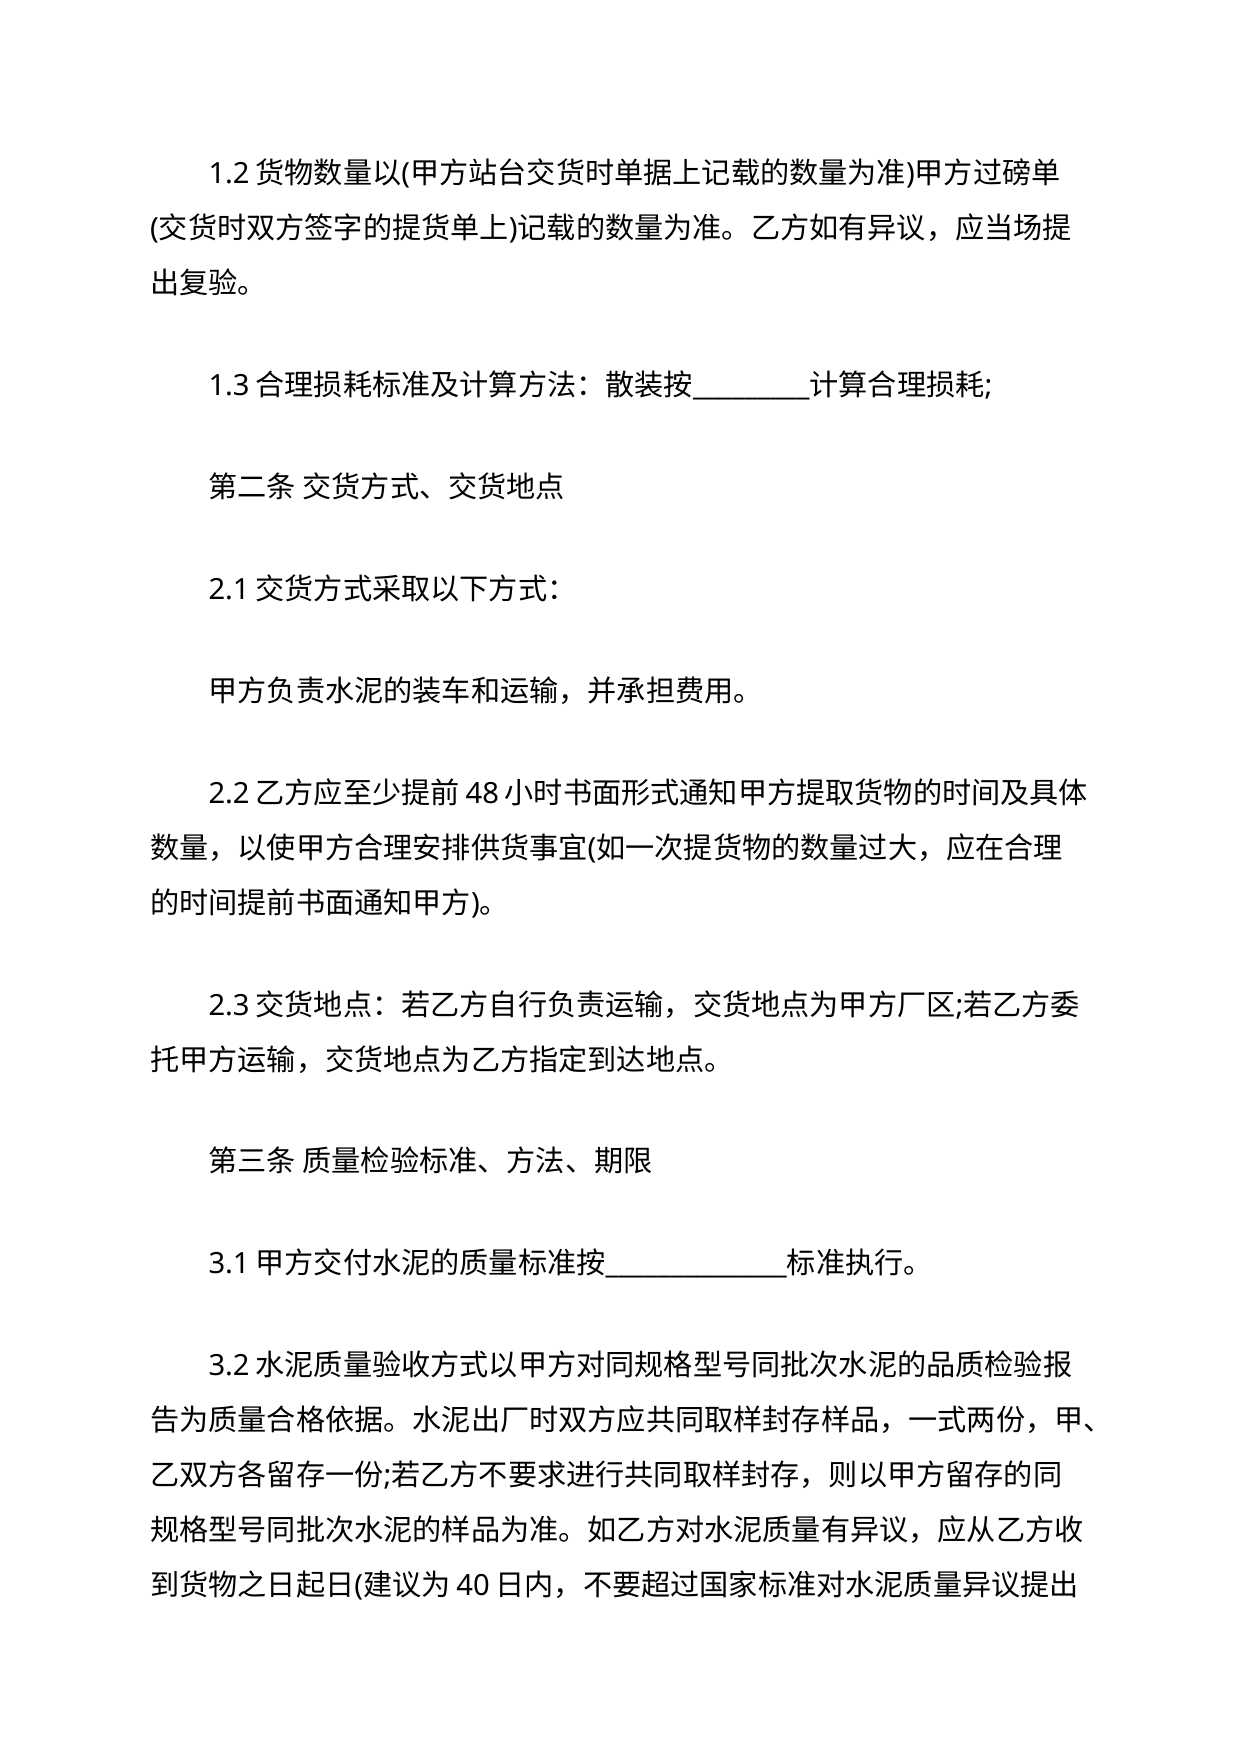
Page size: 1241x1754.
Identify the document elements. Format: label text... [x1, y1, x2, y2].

text 1.3合理损耗标准及计算方法：散装按_________计算合理损耗; [150, 362, 1090, 404]
text 1.2货物数量以(甲方站台交货时单据上记载的数量为准)甲方过磅单(交货时双方签字的提货单上)记载的数量为准。乙方如有异议，应当场提出复验。 [150, 150, 1090, 302]
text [150, 1342, 1090, 1604]
text 2.3交货地点：若乙方自行负责运输，交货地点为甲方厂区;若乙方委托甲方运输，交货地点为乙方指定到达地点。 [150, 981, 1090, 1078]
text 第二条 交货方式、交货地点 [150, 464, 1090, 506]
text 第三条 质量检验标准、方法、期限 [150, 1138, 1090, 1180]
text 2.1交货方式采取以下方式： [150, 566, 1090, 608]
text 甲方负责水泥的装车和运输，并承担费用。 [150, 667, 1090, 710]
text 3.1甲方交付水泥的质量标准按______________标准执行。 [150, 1240, 1090, 1282]
text 2.2乙方应至少提前48小时书面形式通知甲方提取货物的时间及具体数量，以使甲方合理安排供货事宜(如一次提货物的数量过大，应在合理的时间提前书面通知甲方)。 [150, 769, 1090, 922]
